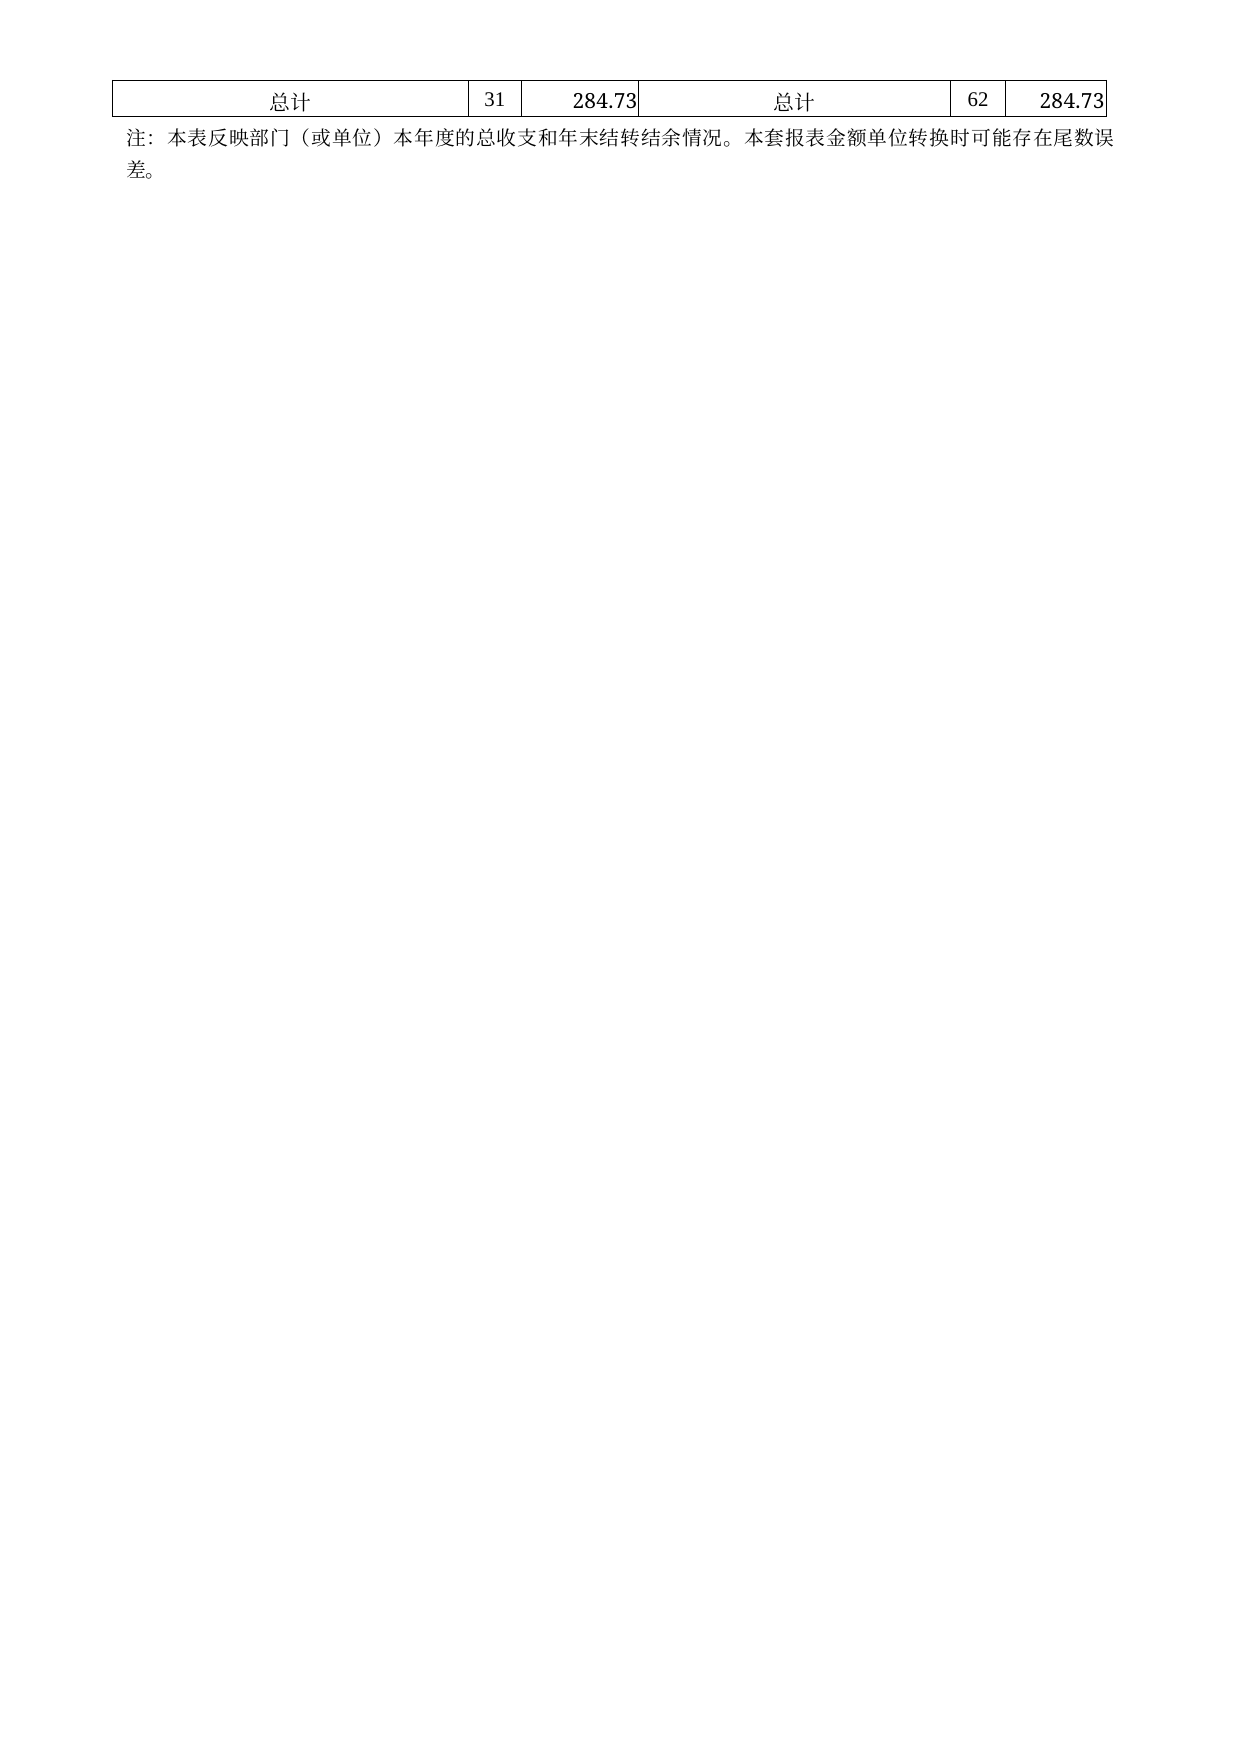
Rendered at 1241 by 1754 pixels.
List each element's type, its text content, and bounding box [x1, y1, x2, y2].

text 差。 [126, 159, 1117, 182]
table_cell 62 [951, 81, 1005, 116]
text 注：本表反映部门（或单位）本年度的总收支和年末结转结余情况。本套报表金额单位转换时可能存在尾数误 [126, 124, 1117, 151]
table_cell 284.73 [522, 81, 638, 116]
table_cell 31 [469, 81, 521, 116]
table_cell 284.73 [1006, 81, 1106, 116]
table_cell 总计 [113, 81, 468, 116]
table_cell 总计 [639, 81, 950, 116]
